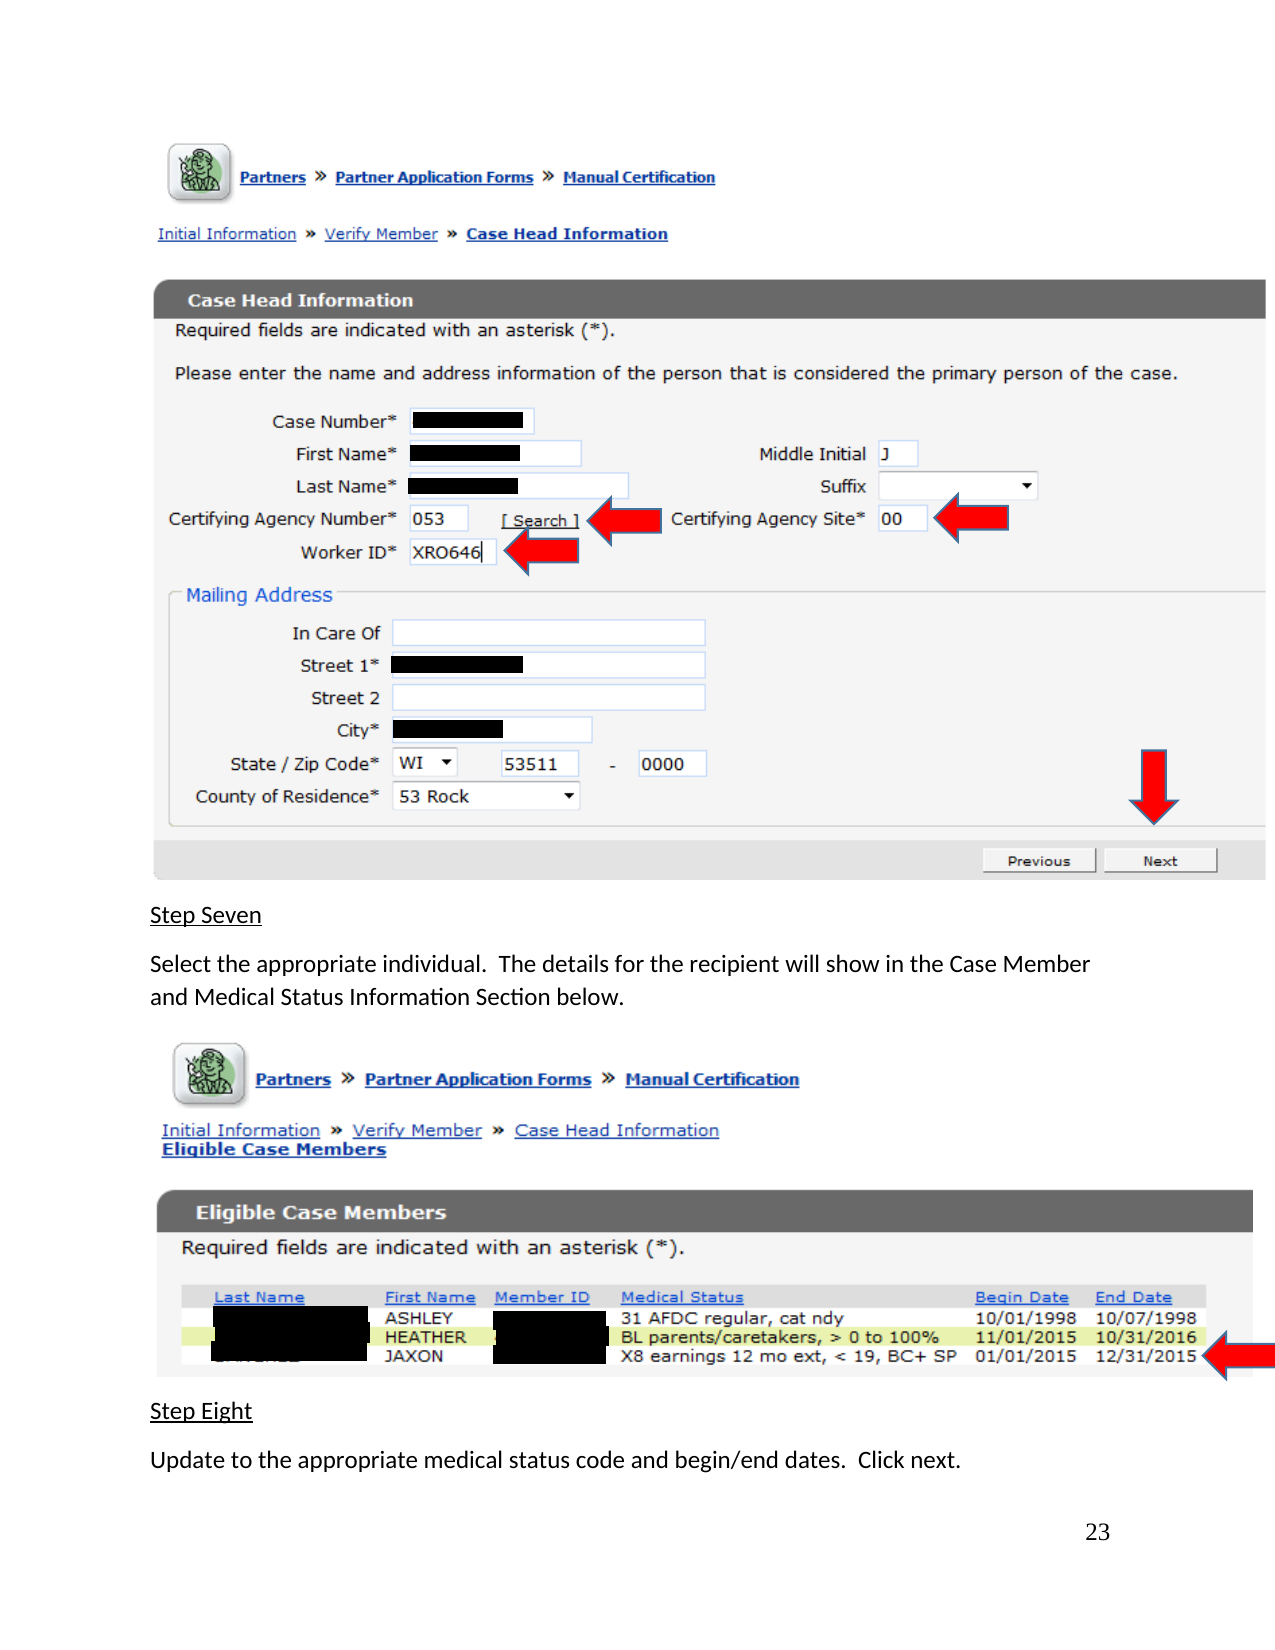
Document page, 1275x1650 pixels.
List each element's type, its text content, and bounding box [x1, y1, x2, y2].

picture [150, 1030, 1253, 1377]
picture [1228, 1369, 1253, 1377]
text Select the appropriate individual. The details for the recipient will show in the Case Member and Medical Status Information Section below. [150, 948, 1110, 1012]
text Step Seven [150, 899, 1110, 929]
text Update to the appropriate medical status code and begin/end dates. Click next. [150, 1445, 1110, 1475]
picture [150, 132, 1266, 880]
text Step Eight [150, 1395, 1110, 1426]
